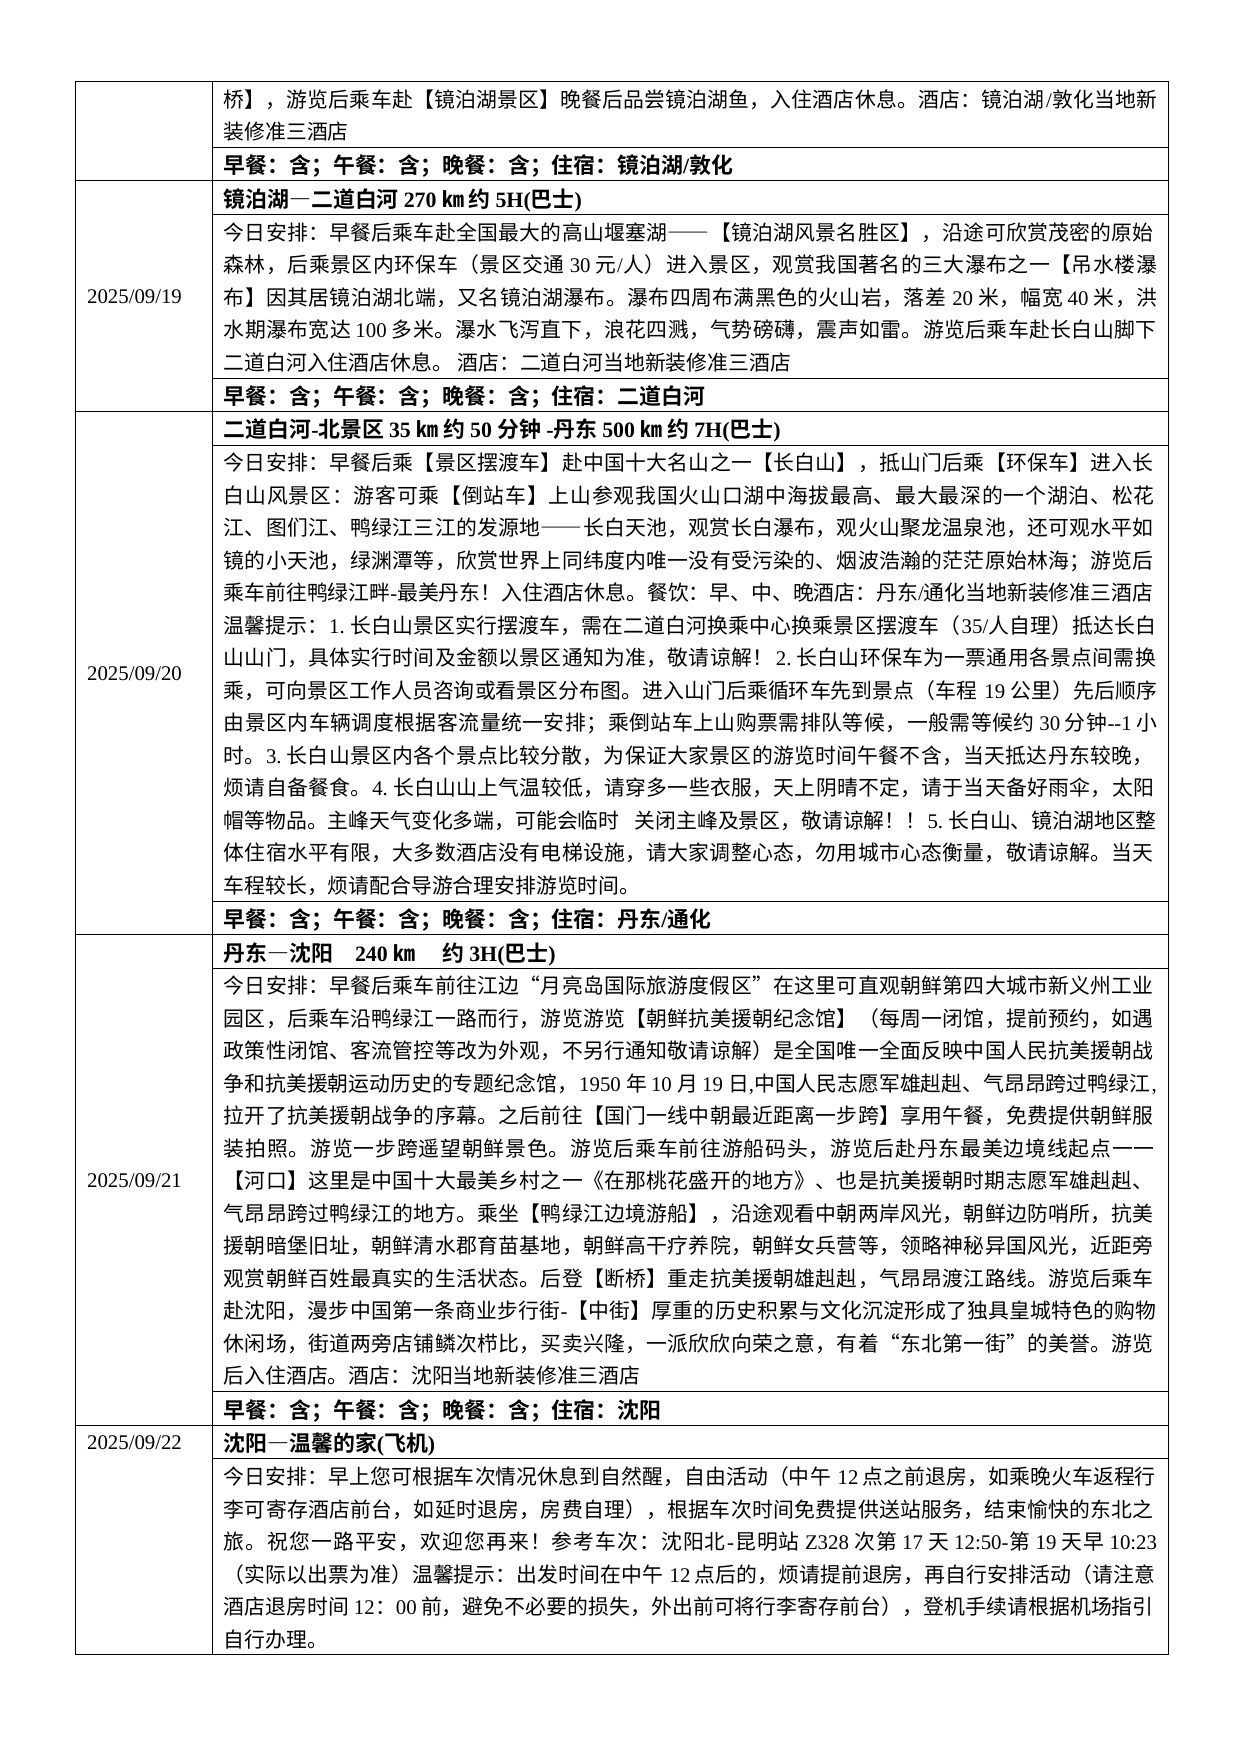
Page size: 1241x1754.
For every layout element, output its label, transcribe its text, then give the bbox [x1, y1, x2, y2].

table_cell 沈阳—温馨的家(飞机) [213, 1426, 1168, 1458]
table_cell 二道白河-北景区 35 ㎞ 约 50 分钟 -丹东 500 ㎞ 约 7H(巴士) [213, 412, 1168, 444]
table_cell 2025/09/21 [76, 935, 212, 1425]
table_cell 早餐：含；午餐：含；晚餐：含；住宿：镜泊湖/敦化 [213, 148, 1168, 180]
table_cell 丹东—沈阳 240 ㎞ 约 3H(巴士) [213, 935, 1168, 968]
table_cell 2025/09/22 [76, 1426, 212, 1654]
table_cell 早餐：含；午餐：含；晚餐：含；住宿：沈阳 [213, 1392, 1168, 1425]
table_cell 今日安排：早上您可根据车次情况休息到自然醒，自由活动（中午12点之前退房，如乘晚火车返程行李可寄存酒店前台，如延时退房，房费自理），根据车次时间免费提供送站服务，结束愉快的东北之旅。祝您一路平安，欢迎您再来！参考车次：沈阳北-昆明站Z328次第17天12:50-第19天早10:23（实际以出票为准）温馨提示：出发时间在中午12点后的，烦请提前退房，再自行安排活动（请注意酒店退房时间12：00前，避免不必要的损失，外出前可将行李寄存前台），登机手续请根据机场指引自行办理。 [213, 1459, 1168, 1654]
table_cell 早餐：含；午餐：含；晚餐：含；住宿：丹东/通化 [213, 902, 1168, 934]
table_cell 2025/09/19 [76, 181, 212, 411]
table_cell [213, 82, 1168, 147]
table_cell 早餐：含；午餐：含；晚餐：含；住宿：二道白河 [213, 379, 1168, 411]
table_cell 今日安排：早餐后乘车赴全国最大的高山堰塞湖——【镜泊湖风景名胜区】，沿途可欣赏茂密的原始森林，后乘景区内环保车（景区交通30 元/人）进入景区，观赏我国著名的三大瀑布之一【吊水楼瀑布】因其居镜泊湖北端，又名镜泊湖瀑布。瀑布四周布满黑色的火山岩，落差20 米，幅宽40 米，洪水期瀑布宽达100 多米。瀑水飞泻直下，浪花四溅，气势磅礴，震声如雷。游览后乘车赴长白山脚下二道白河入住酒店休息。 酒店：二道白河当地新装修准三酒店 [213, 215, 1168, 377]
table_cell 今日安排：早餐后乘车前往江边“月亮岛国际旅游度假区”在这里可直观朝鲜第四大城市新义州工业园区，后乘车沿鸭绿江一路而行，游览游览【朝鲜抗美援朝纪念馆】（每周一闭馆，提前预约，如遇政策性闭馆、客流管控等改为外观，不另行通知敬请谅解）是全国唯一全面反映中国人民抗美援朝战争和抗美援朝运动历史的专题纪念馆，1950 年10 月19 日,中国人民志愿军雄赳赳、气昂昂跨过鸭绿江,拉开了抗美援朝战争的序幕。之后前往【国门一线中朝最近距离一步跨】享用午餐，免费提供朝鲜服装拍照。游览一步跨遥望朝鲜景色。游览后乘车前往游船码头，游览后赴丹东最美边境线起点一一【河口】这里是中国十大最美乡村之一《在那桃花盛开的地方》、也是抗美援朝时期志愿军雄赳赳、气昂昂跨过鸭绿江的地方。乘坐【鸭绿江边境游船】，沿途观看中朝两岸风光，朝鲜边防哨所，抗美援朝暗堡旧址，朝鲜清水郡育苗基地，朝鲜高干疗养院，朝鲜女兵营等，领略神秘异国风光，近距旁观赏朝鲜百姓最真实的生活状态。后登【断桥】重走抗美援朝雄赳赳，气昂昂渡江路线。游览后乘车赴沈阳，漫步中国第一条商业步行街-【中街】厚重的历史积累与文化沉淀形成了独具皇城特色的购物休闲场，街道两旁店铺鳞次栉比，买卖兴隆，一派欣欣向荣之意，有着“东北第一街”的美誉。游览后入住酒店。酒店：沈阳当地新装修准三酒店 [213, 969, 1168, 1391]
table_cell 今日安排：早餐后乘【景区摆渡车】赴中国十大名山之一【长白山】，抵山门后乘【环保车】进入长白山风景区：游客可乘【倒站车】上山参观我国火山口湖中海拔最高、最大最深的一个湖泊、松花江、图们江、鸭绿江三江的发源地——长白天池，观赏长白瀑布，观火山聚龙温泉池，还可观水平如镜的小天池，绿渊潭等，欣赏世界上同纬度内唯一没有受污染的、烟波浩瀚的茫茫原始林海；游览后乘车前往鸭绿江畔-最美丹东！入住酒店休息。餐饮：早、中、晚酒店：丹东/通化当地新装修准三酒店 温馨提示：1. 长白山景区实行摆渡车，需在二道白河换乘中心换乘景区摆渡车（35/人自理）抵达长白山山门，具体实行时间及金额以景区通知为准，敬请谅解！2. 长白山环保车为一票通用各景点间需换乘，可向景区工作人员咨询或看景区分布图。进入山门后乘循环车先到景点（车程19 公里）先后顺序由景区内车辆调度根据客流量统一安排；乘倒站车上山购票需排队等候，一般需等候约30分钟--1小时。3. 长白山景区内各个景点比较分散，为保证大家景区的游览时间午餐不含，当天抵达丹东较晚，烦请自备餐食。4. 长白山山上气温较低，请穿多一些衣服，天上阴晴不定，请于当天备好雨伞，太阳帽等物品。主峰天气变化多端，可能会临时 关闭主峰及景区，敬请谅解！！5. 长白山、镜泊湖地区整体住宿水平有限，大多数酒店没有电梯设施，请大家调整心态，勿用城市心态衡量，敬请谅解。当天车程较长，烦请配合导游合理安排游览时间。 [213, 446, 1168, 901]
table_cell 镜泊湖—二道白河 270 ㎞ 约 5H(巴士) [213, 181, 1168, 214]
table_cell 2025/09/20 [76, 412, 212, 934]
